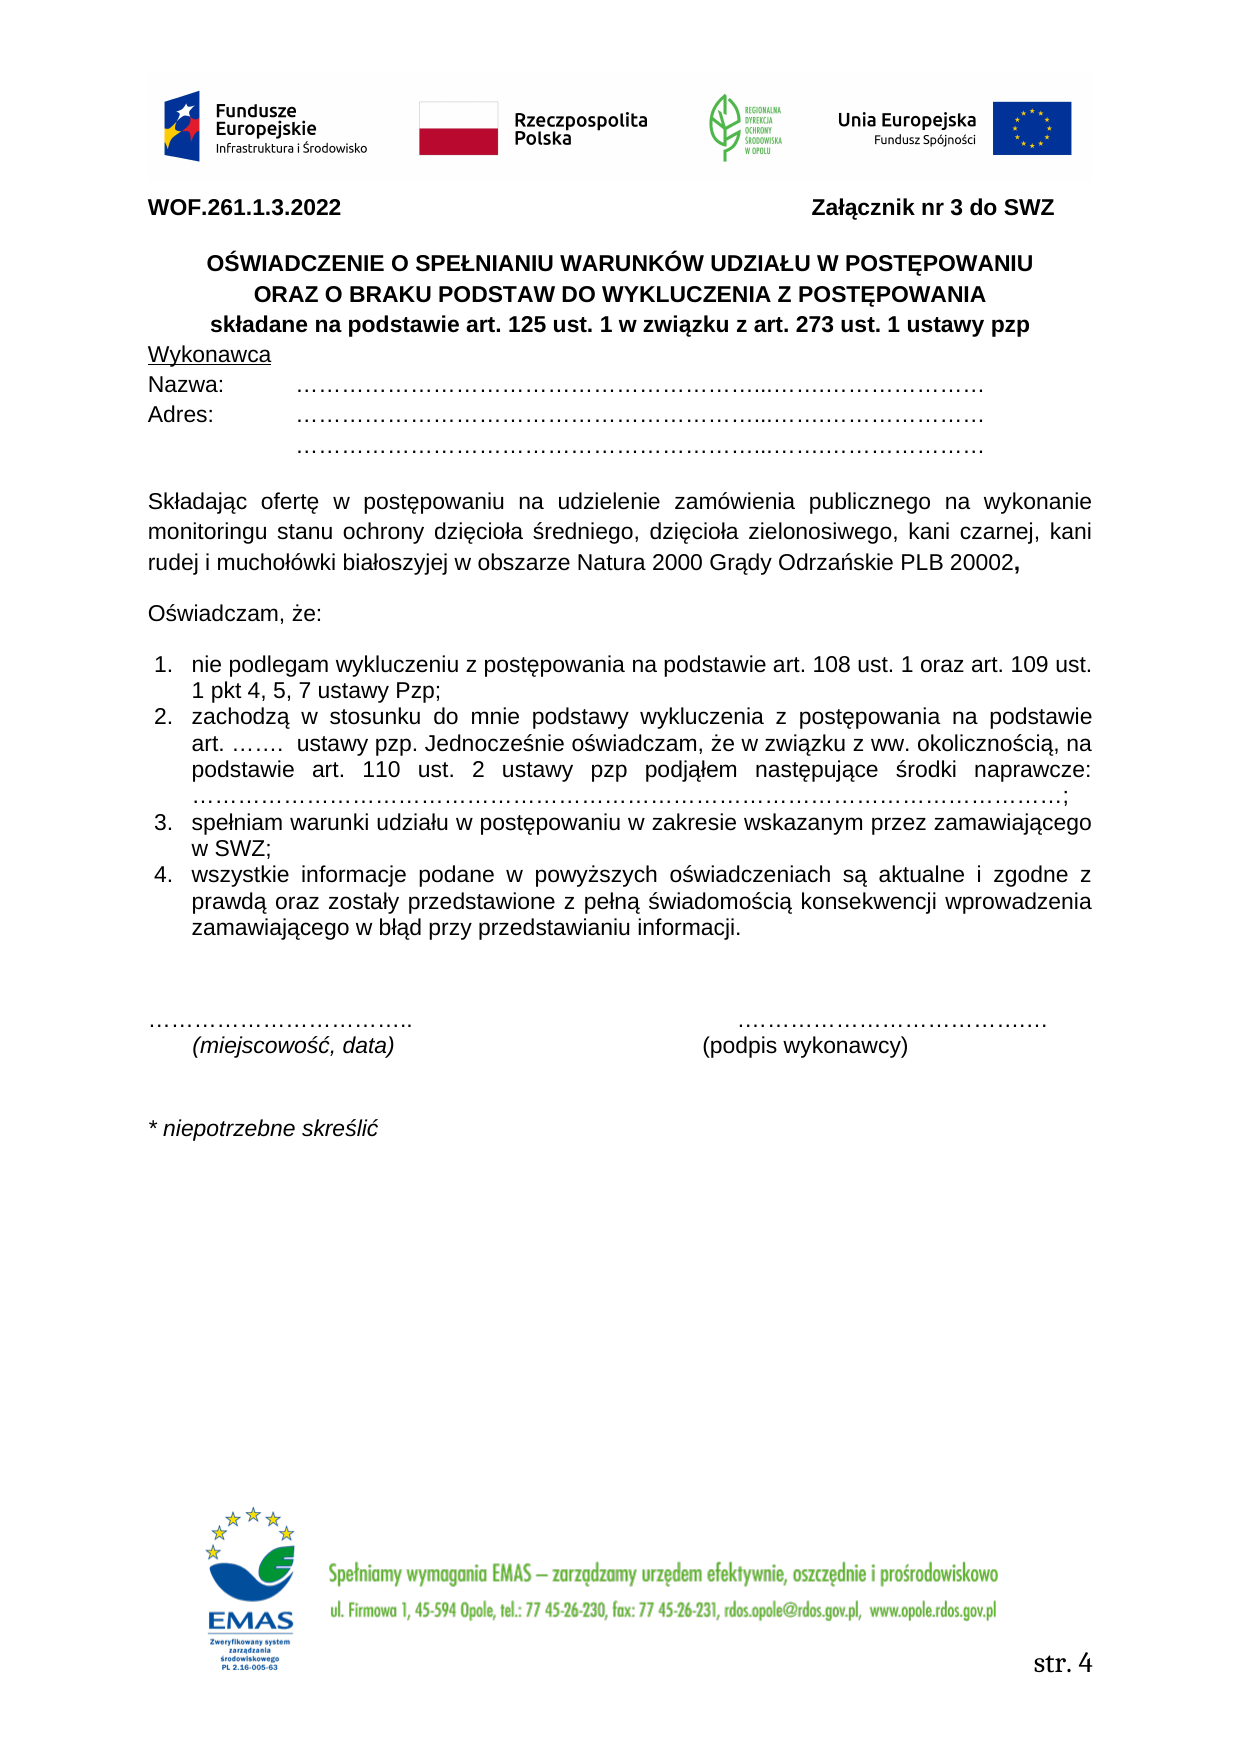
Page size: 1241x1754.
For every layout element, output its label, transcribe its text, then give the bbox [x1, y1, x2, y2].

picture [147, 73, 1093, 182]
list nie podlegam wykluczeniu z postępowania na podstawie art. 108 ust. 1 oraz art. 109 ust. 1 pkt 4, 5, 7 ustawy Pzp; [154, 651, 1093, 703]
text (miejscowość, data) (podpis wykonawcy) [148, 1032, 1093, 1058]
text Oświadczam, że: [148, 599, 1093, 626]
text ORAZ O BRAKU PODSTAW DO WYKLUCZENIA Z POSTĘPOWANIA [148, 281, 1093, 307]
text Wykonawca [148, 341, 1093, 367]
text …………………………….. .……………………………….… [148, 1006, 1093, 1032]
list spełniam warunki udziału w postępowaniu w zakresie wskazanym przez zamawiającego w SWZ; [154, 809, 1093, 861]
text Nazwa: ……………………………………………………...…….………………… [148, 371, 1093, 397]
text Adres: ……………………………………………………...…….………………… [148, 401, 1093, 428]
picture [205, 1506, 1034, 1673]
text WOF.261.1.3.2022 Załącznik nr 3 do SWZ [148, 194, 1093, 220]
text ……………………………………………………...…….………………… [221, 432, 1093, 458]
text Składając ofertę w postępowaniu na udzielenie zamówienia publicznego na wykonanie monitoringu stanu ochrony dzięcioła średniego, dzięcioła zielonosiwego, kani czarnej, kani rudej i muchołówki białoszyjej w obszarze Natura 2000 Grądy Odrzańskie PLB 20002, [148, 488, 1093, 575]
text * niepotrzebne skreślić [148, 1115, 1093, 1141]
text składane na podstawie art. 125 ust. 1 w związku z art. 273 ust. 1 ustawy pzp [148, 311, 1093, 337]
list zachodzą w stosunku do mnie podstawy wykluczenia z postępowania na podstawie art. ……. ustawy pzp. Jednocześnie oświadczam, że w związku z ww. okolicznością, na podstawie art. 110 ust. 2 ustawy pzp podjąłem następujące środki naprawcze: ……………………………………………………………………………………………………; [154, 703, 1093, 809]
list wszystkie informacje podane w powyższych oświadczeniach są aktualne i zgodne z prawdą oraz zostały przedstawione z pełną świadomością konsekwencji wprowadzenia zamawiającego w błąd przy przedstawianiu informacji. [154, 861, 1093, 941]
text OŚWIADCZENIE O SPEŁNIANIU WARUNKÓW UDZIAŁU W POSTĘPOWANIU [148, 250, 1093, 277]
